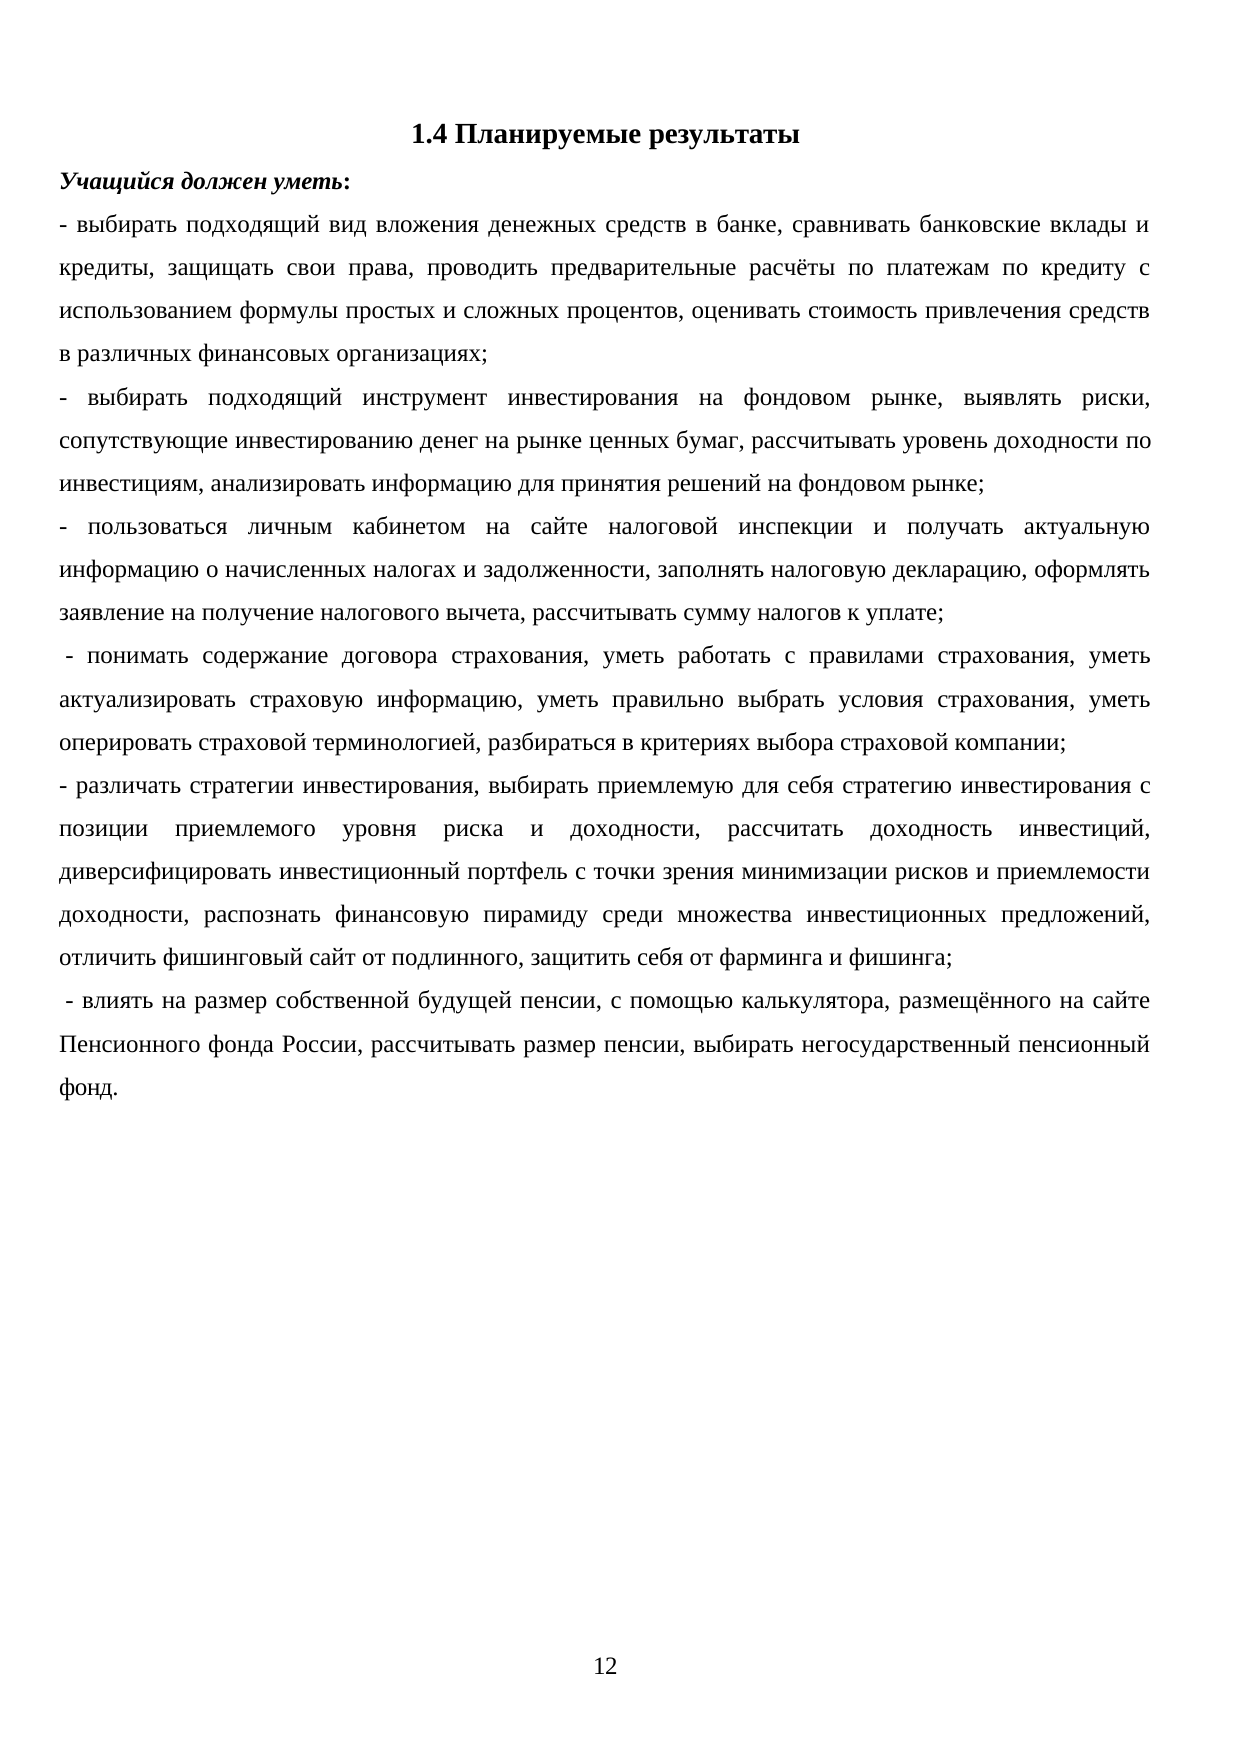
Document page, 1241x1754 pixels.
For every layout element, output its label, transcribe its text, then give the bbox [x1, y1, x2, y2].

list пользоваться личным кабинетом на сайте налоговой инспекции и получать актуальную информацию о начисленных налогах и задолженности, заполнять налоговую декларацию, оформлять заявление на получение налогового вычета, рассчитывать сумму налогов к уплате; [59, 511, 1152, 626]
list Планируемые результаты [15, 116, 1196, 149]
list понимать содержание договора страхования, уметь работать с правилами страхования, уметь актуализировать страховую информацию, уметь правильно выбрать условия страхования, уметь оперировать страховой терминологией, разбираться в критериях выбора страховой компании; [59, 641, 1152, 756]
list выбирать подходящий вид вложения денежных средств в банке, сравнивать банковские вклады и кредиты, защищать свои права, проводить предварительные расчёты по платежам по кредиту с использованием формулы простых и сложных процентов, оценивать стоимость привлечения средств в различных финансовых организациях; [59, 209, 1151, 367]
list влиять на размер собственной будущей пенсии, с помощью калькулятора, размещённого на сайте Пенсионного фонда России, рассчитывать размер пенсии, выбирать негосударственный пенсионный фонд. [59, 986, 1151, 1101]
list различать стратегии инвестирования, выбирать приемлемую для себя стратегию инвестирования с позиции приемлемого уровня риска и доходности, рассчитать доходность инвестиций, диверсифицировать инвестиционный портфель с точки зрения минимизации рисков и приемлемости доходности, распознать финансовую пирамиду среди множества инвестиционных предложений, отличить фишинговый сайт от подлинного, защитить себя от фарминга и фишинга; [59, 770, 1152, 971]
list выбирать подходящий инструмент инвестирования на фондовом рынке, выявлять риски, сопутствующие инвестированию денег на рынке ценных бумаг, рассчитывать уровень доходности по инвестициям, анализировать информацию для принятия решений на фондовом рынке; [59, 382, 1152, 497]
subtitle Учащийся должен уметь: [59, 166, 1211, 195]
